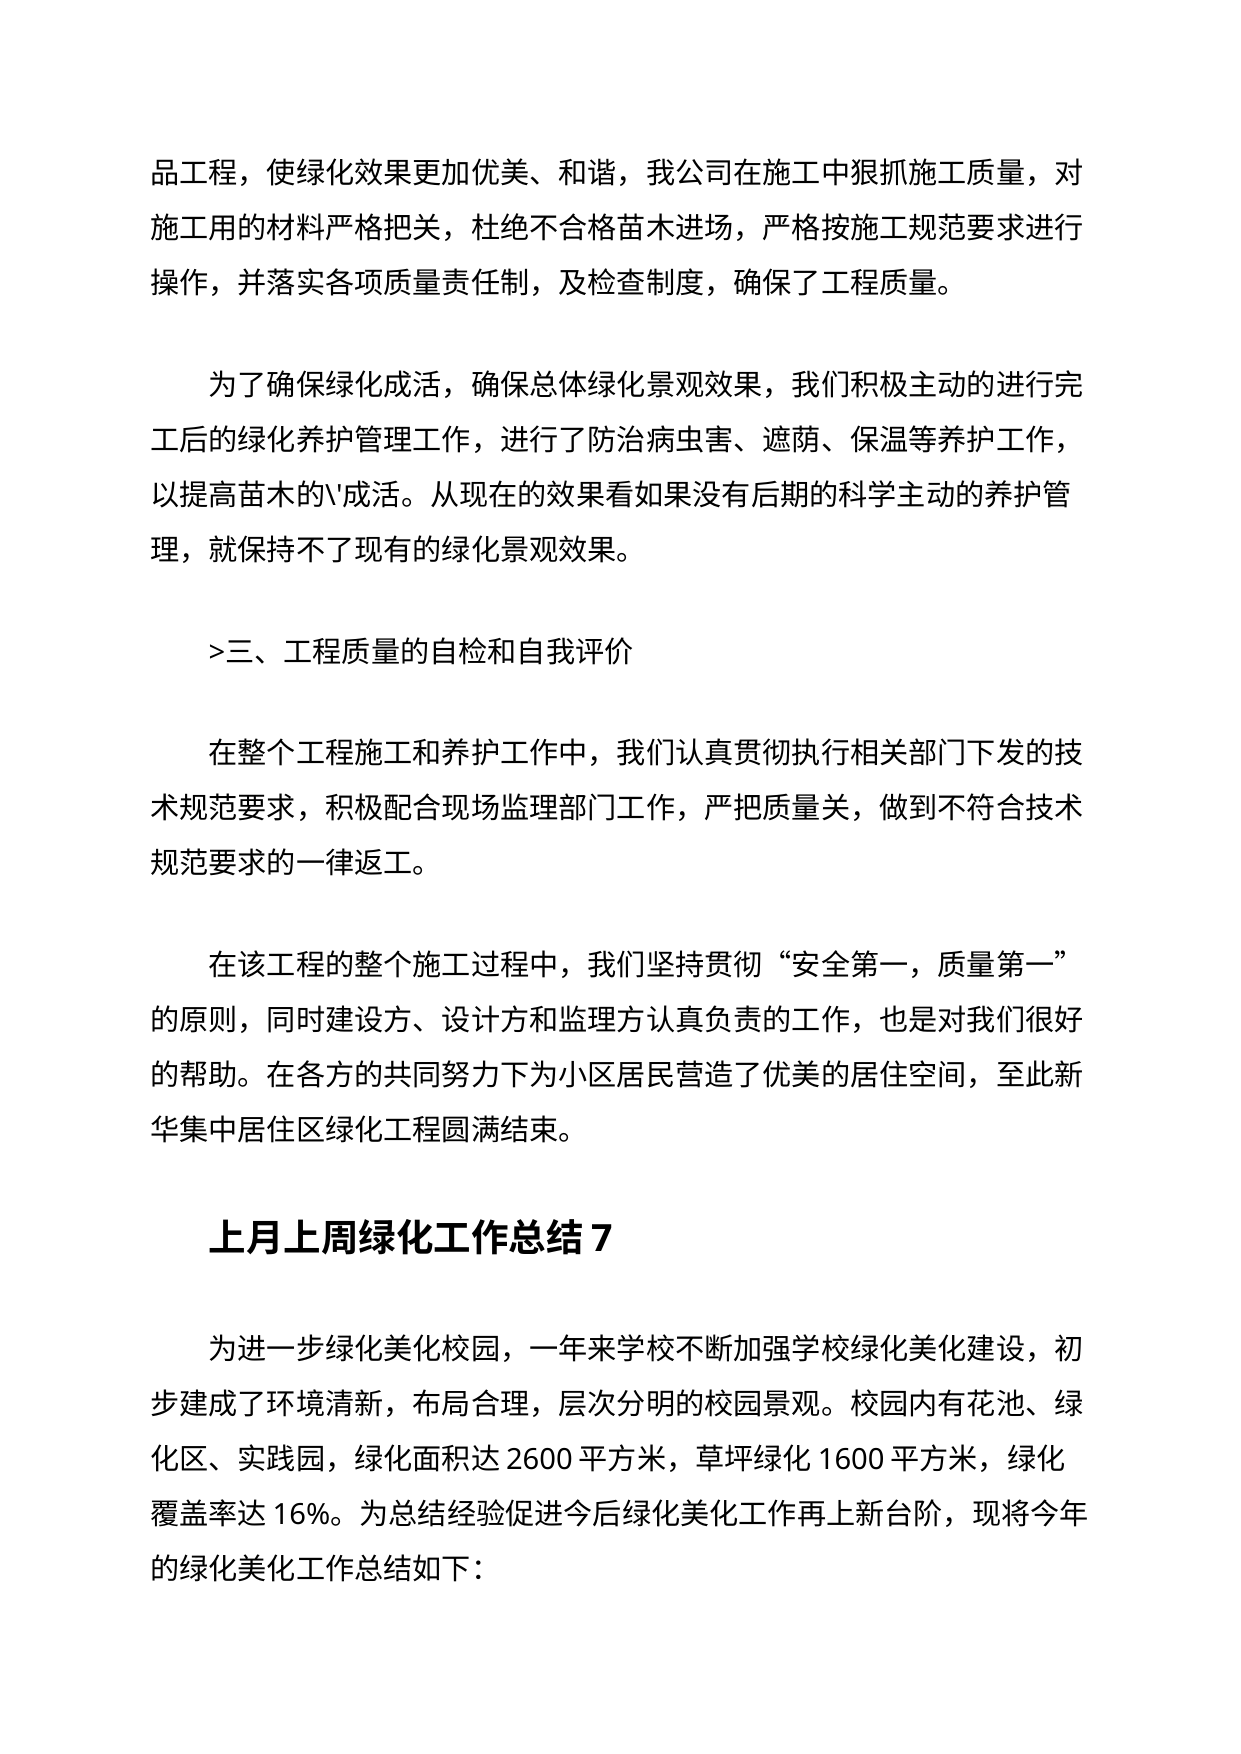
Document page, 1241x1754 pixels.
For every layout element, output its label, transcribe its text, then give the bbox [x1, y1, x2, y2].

text 在该工程的整个施工过程中，我们坚持贯彻“安全第一，质量第一”的原则，同时建设方、设计方和监理方认真负责的工作，也是对我们很好的帮助。在各方的共同努力下为小区居民营造了优美的居住空间，至此新华集中居住区绿化工程圆满结束。 [150, 942, 1090, 1149]
text 为了确保绿化成活，确保总体绿化景观效果，我们积极主动的进行完工后的绿化养护管理工作，进行了防治病虫害、遮荫、保温等养护工作，以提高苗木的\'成活。从现在的效果看如果没有后期的科学主动的养护管理，就保持不了现有的绿化景观效果。 [150, 362, 1090, 569]
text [150, 150, 1090, 302]
text 为进一步绿化美化校园，一年来学校不断加强学校绿化美化建设，初步建成了环境清新，布局合理，层次分明的校园景观。校园内有花池、绿化区、实践园，绿化面积达2600平方米，草坪绿化1600平方米，绿化覆盖率达16%。为总结经验促进今后绿化美化工作再上新台阶，现将今年的绿化美化工作总结如下： [150, 1326, 1090, 1588]
text 上月上周绿化工作总结7 [150, 1208, 1090, 1263]
text 在整个工程施工和养护工作中，我们认真贯彻执行相关部门下发的技术规范要求，积极配合现场监理部门工作，严把质量关，做到不符合技术规范要求的一律返工。 [150, 730, 1090, 882]
text >三、工程质量的自检和自我评价 [150, 628, 1090, 671]
